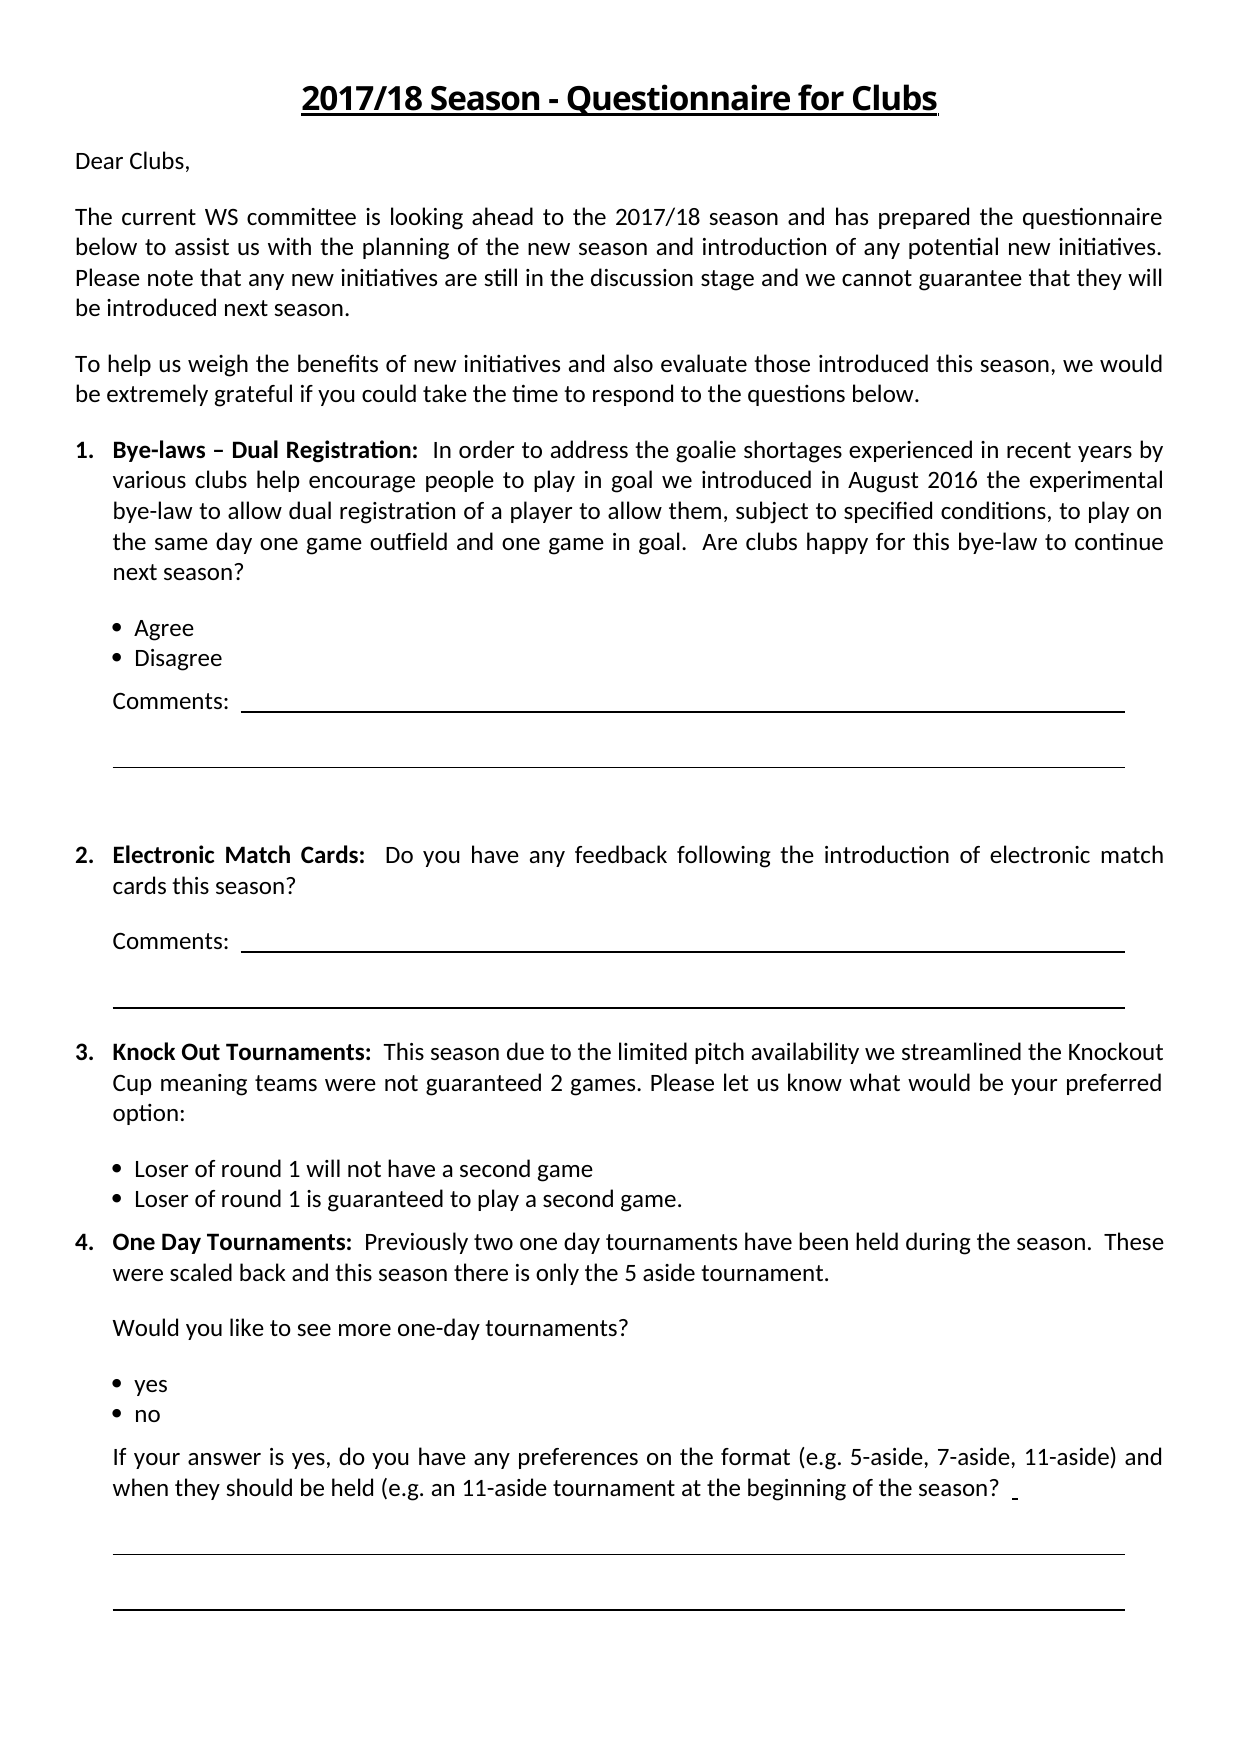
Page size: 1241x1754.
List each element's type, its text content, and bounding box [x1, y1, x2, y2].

list One Day Tournaments: Previously two one day tournaments have been held during the season. These were scaled back and this season there is only the 5 aside tournament. [75, 1226, 1165, 1287]
text Comments: [112, 685, 1165, 716]
list Knock Out Tournaments: This season due to the limited pitch availability we streamlined the Knockout Cup meaning teams were not guaranteed 2 games. Please let us know what would be your preferred option: [75, 1036, 1165, 1128]
text yes [112, 1368, 1165, 1398]
text To help us weigh the benefits of new initiatives and also evaluate those introduced this season, we would be extremely grateful if you could take the time to respond to the questions below. [75, 348, 1165, 409]
title 2017/18 Season - Questionnaire for Clubs [75, 75, 1165, 120]
text Loser of round 1 will not have a second game [112, 1153, 1165, 1183]
text If your answer is yes, do you have any preferences on the format (e.g. 5-aside, 7-aside, 11-aside) and when they should be held (e.g. an 11-aside tournament at the beginning of the season? [112, 1442, 1165, 1503]
text Agree [112, 612, 1165, 642]
text Loser of round 1 is guaranteed to play a second game. [112, 1183, 1165, 1214]
text Dear Clubs, [75, 145, 1165, 176]
text The current WS committee is looking ahead to the 2017/18 season and has prepared the questionnaire below to assist us with the planning of the new season and introduction of any potential new initiatives. Please note that any new initiatives are still in the discussion stage and we cannot guarantee that they will be introduced next season. [75, 201, 1165, 323]
text Disagree [112, 642, 1165, 673]
list Electronic Match Cards: Do you have any feedback following the introduction of electronic match cards this season? [75, 839, 1165, 900]
text Comments: [112, 925, 1165, 956]
text no [112, 1398, 1165, 1429]
list Bye-laws – Dual Registration: In order to address the goalie shortages experienced in recent years by various clubs help encourage people to play in goal we introduced in August 2016 the experimental bye-law to allow dual registration of a player to allow them, subject to specified conditions, to play on the same day one game outfield and one game in goal. Are clubs happy for this bye-law to continue next season? [75, 434, 1165, 587]
text Would you like to see more one-day tournaments? [75, 1312, 1165, 1343]
